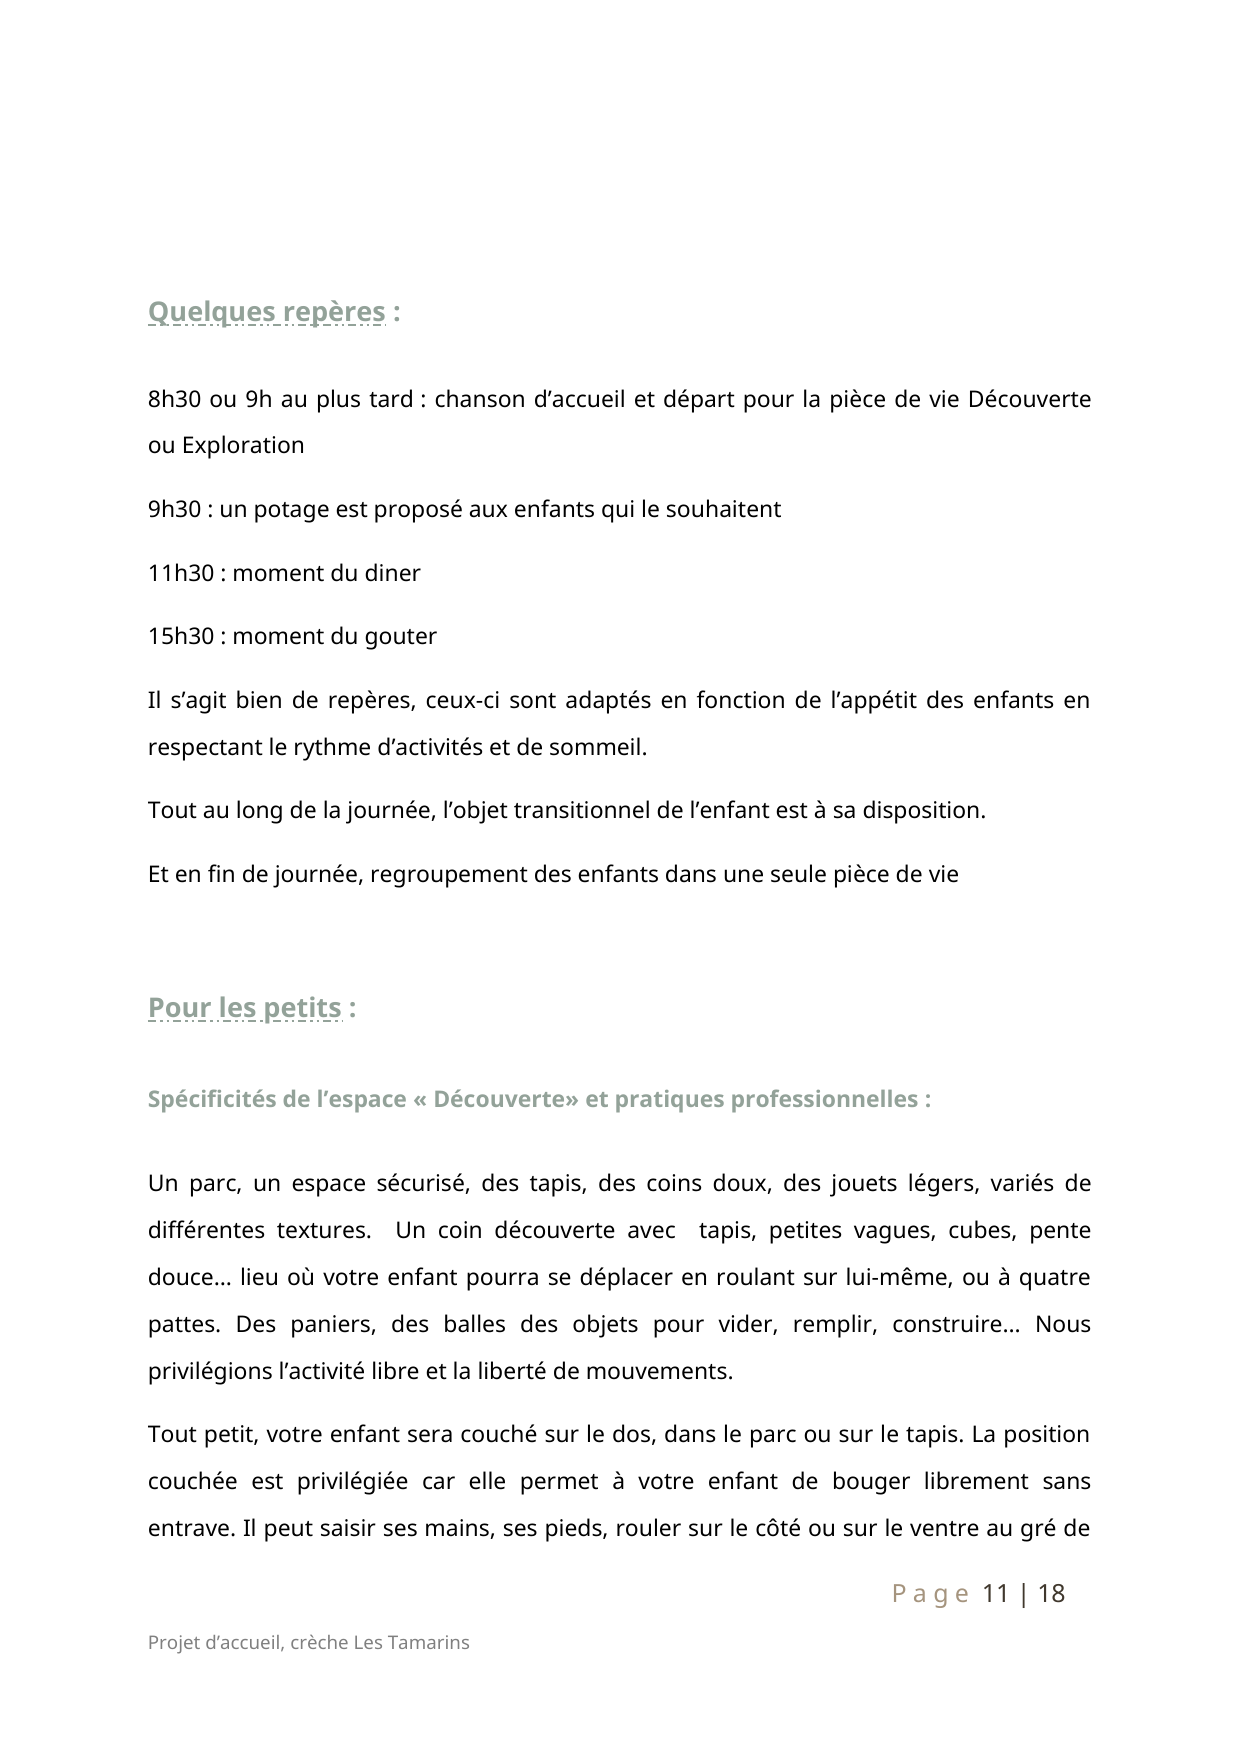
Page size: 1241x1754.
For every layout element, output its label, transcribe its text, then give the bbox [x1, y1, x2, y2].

text 9h30 : un potage est proposé aux enfants qui le souhaitent [148, 493, 1093, 524]
text 8h30 ou 9h au plus tard : chanson d’accueil et départ pour la pièce de vie Découverte ou Exploration [148, 383, 1093, 461]
subtitle Spécificités de l’espace « Découverte» et pratiques professionnelles : [148, 1083, 1093, 1114]
text Et en fin de journée, regroupement des enfants dans une seule pièce de vie [148, 858, 1093, 889]
subtitle Quelques repères : [148, 292, 1093, 329]
text Il s’agit bien de repères, ceux-ci sont adaptés en fonction de l’appétit des enfants en respectant le rythme d’activités et de sommeil. [148, 684, 1093, 762]
text Un parc, un espace sécurisé, des tapis, des coins doux, des jouets légers, variés de différentes textures. Un coin découverte avec tapis, petites vagues, cubes, pente douce… lieu où votre enfant pourra se déplacer en roulant sur lui-même, ou à quatre pattes. Des paniers, des balles des objets pour vider, remplir, construire… Nous privilégions l’activité libre et la liberté de mouvements. [148, 1167, 1093, 1386]
text Tout au long de la journée, l’objet transitionnel de l’enfant est à sa disposition. [148, 794, 1093, 825]
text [148, 1418, 1093, 1543]
text 15h30 : moment du gouter [148, 620, 1093, 651]
text 11h30 : moment du diner [148, 557, 1093, 588]
subtitle Pour les petits : [148, 989, 1093, 1026]
